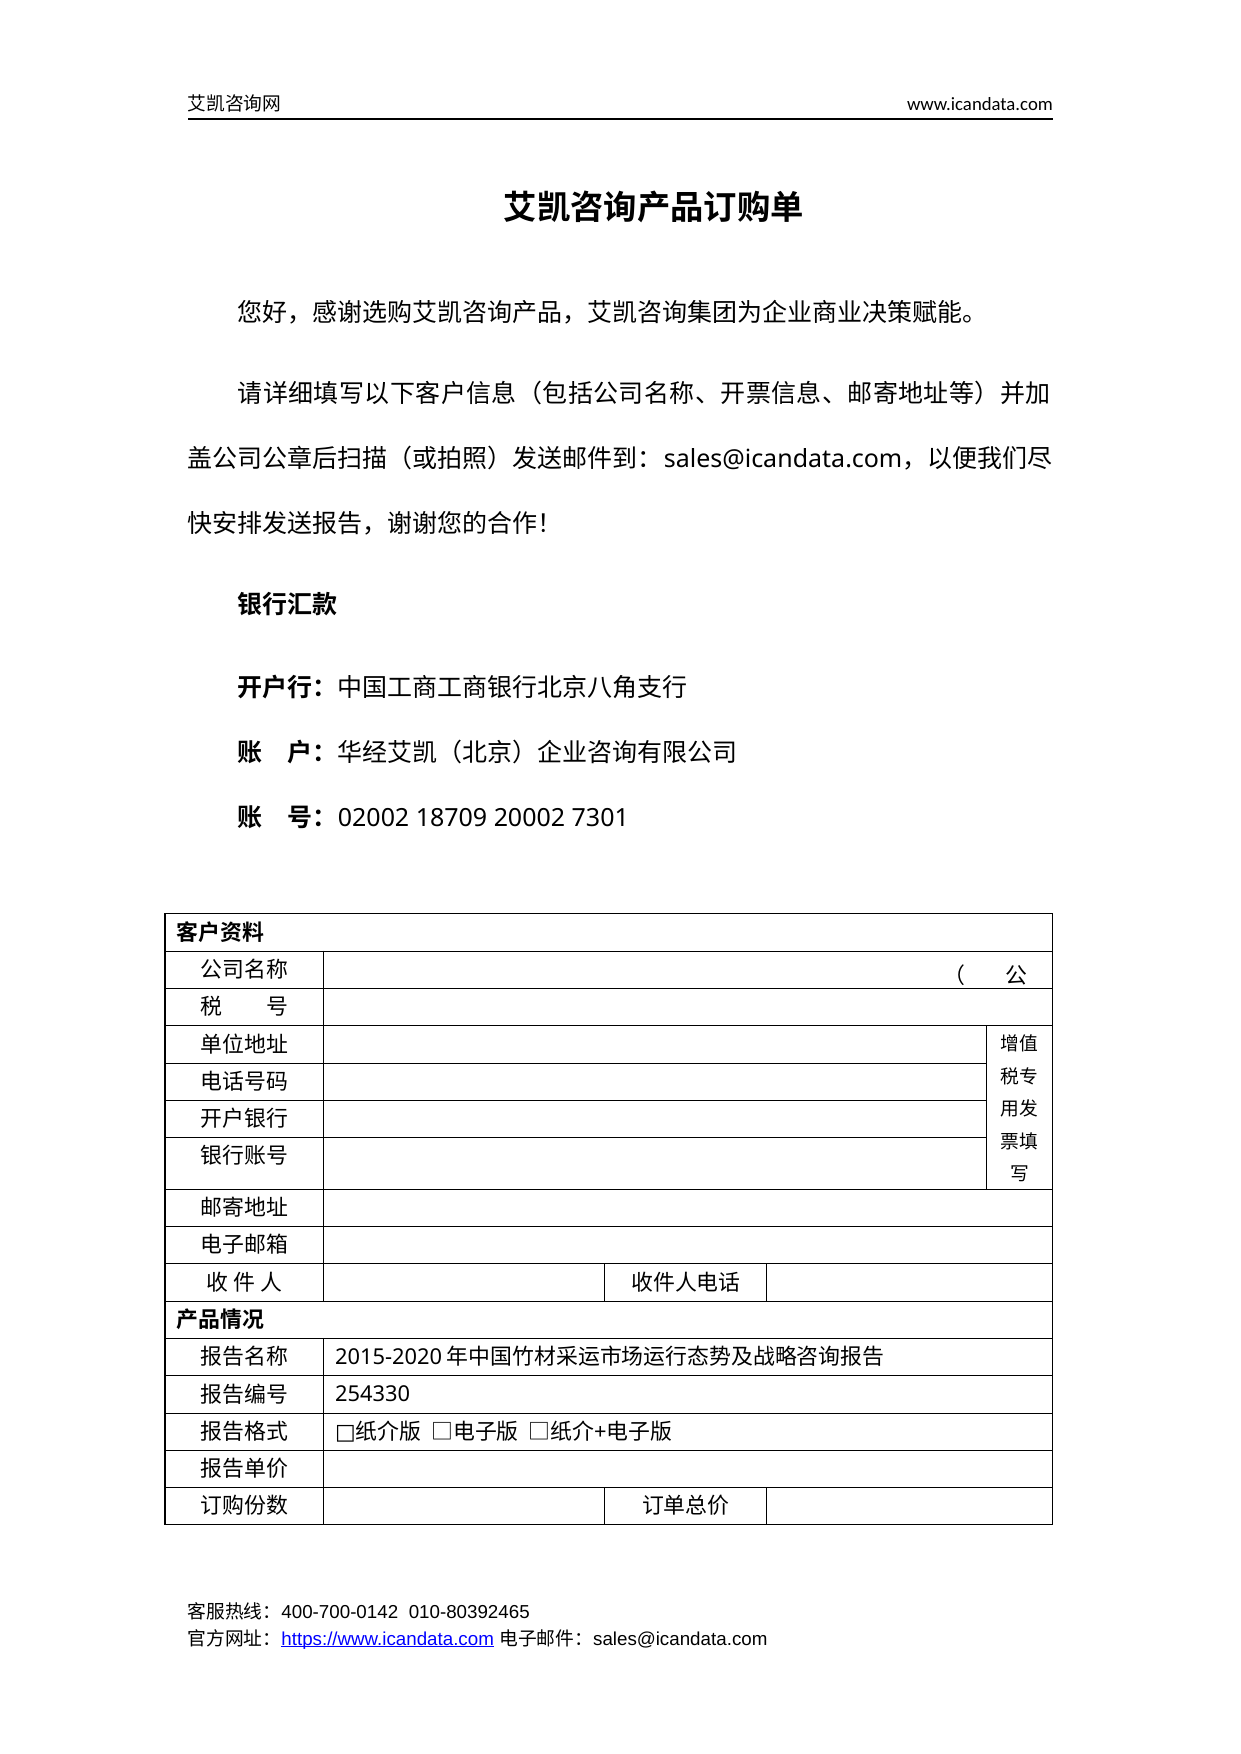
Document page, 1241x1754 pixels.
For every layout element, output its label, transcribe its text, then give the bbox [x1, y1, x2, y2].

table_cell 电话号码 [166, 1064, 323, 1100]
table_cell 报告单价 [166, 1451, 323, 1487]
table_cell [324, 1064, 986, 1100]
table_cell 2015-2020年中国竹材采运市场运行态势及战略咨询报告 [324, 1339, 1052, 1375]
text 您好，感谢选购艾凯咨询产品，艾凯咨询集团为企业商业决策赋能。 [187, 278, 1053, 343]
table_cell [324, 952, 1052, 988]
table_cell [324, 1264, 604, 1301]
text 账 户：华经艾凯（北京）企业咨询有限公司 [187, 718, 1053, 783]
table_cell [767, 1488, 1052, 1524]
table_cell 增值税专用发票填写 [987, 1026, 1052, 1189]
table_cell [324, 1101, 986, 1137]
table_cell [324, 1190, 1052, 1226]
table_cell 电子邮箱 [166, 1227, 323, 1263]
table_cell 银行账号 [166, 1138, 323, 1189]
table_cell 254330 [324, 1376, 1052, 1412]
table_cell 收件人电话 [605, 1264, 766, 1301]
table_cell [324, 1227, 1052, 1263]
table_cell 收 件 人 [166, 1264, 323, 1301]
table_cell □纸介版 □电子版 □纸介+电子版 [324, 1414, 1052, 1450]
table_cell [324, 1488, 604, 1524]
table_cell 邮寄地址 [166, 1190, 323, 1226]
table_header 客户资料 [166, 914, 1052, 951]
table_cell 开户银行 [166, 1101, 323, 1137]
table_cell 公司名称 [166, 952, 323, 988]
table_cell [324, 989, 1052, 1025]
table_cell [324, 1138, 986, 1189]
text 开户行：中国工商工商银行北京八角支行 [187, 653, 1053, 718]
table_cell 单位地址 [166, 1026, 323, 1062]
text 账 号：02002 18709 20002 7301 [187, 783, 1053, 848]
text 艾凯咨询产品订购单 [187, 172, 1053, 237]
table_cell 产品情况 [166, 1302, 1052, 1338]
table_cell 订单总价 [605, 1488, 766, 1524]
table_cell 报告名称 [166, 1339, 323, 1375]
text 银行汇款 [187, 570, 1053, 635]
table_cell 报告格式 [166, 1414, 323, 1450]
table_cell 订购份数 [166, 1488, 323, 1524]
text 请详细填写以下客户信息（包括公司名称、开票信息、邮寄地址等）并加盖公司公章后扫描（或拍照）发送邮件到：sales@icandata.com，以便我们尽快安排发送报告，谢谢您的合作！ [187, 359, 1053, 554]
table_cell 报告编号 [166, 1376, 323, 1412]
table_cell 税 号 [166, 989, 323, 1025]
table_cell [767, 1264, 1052, 1301]
table_cell [324, 1451, 1052, 1487]
table_cell [324, 1026, 986, 1062]
